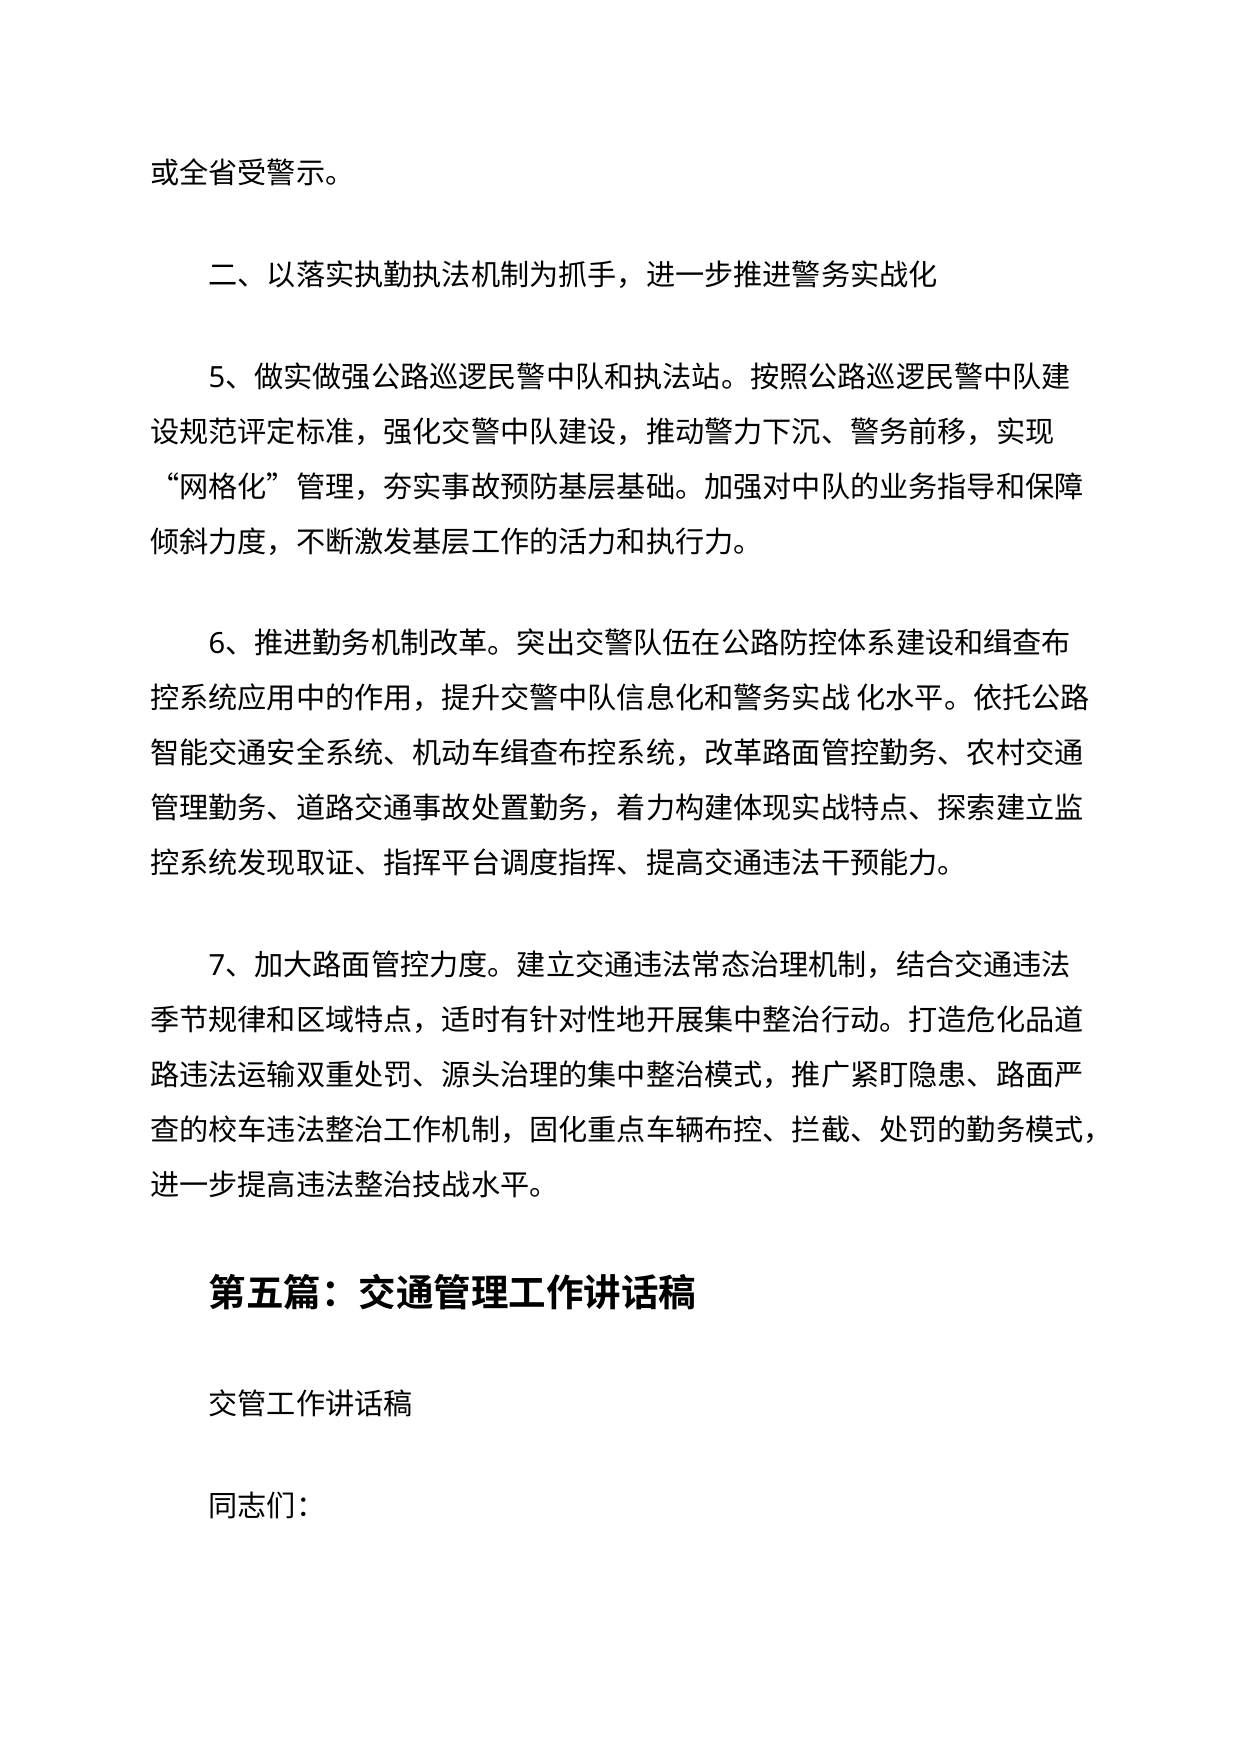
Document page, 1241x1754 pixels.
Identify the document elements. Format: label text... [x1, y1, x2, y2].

text 5、做实做强公路巡逻民警中队和执法站。按照公路巡逻民警中队建设规范评定标准，强化交警中队建设，推动警力下沉、警务前移，实现“网格化”管理，夯实事故预防基层基础。加强对中队的业务指导和保障倾斜力度，不断激发基层工作的活力和执行力。 [150, 353, 1090, 561]
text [150, 150, 1090, 192]
text 同志们： [150, 1482, 1090, 1524]
text 7、加大路面管控力度。建立交通违法常态治理机制，结合交通违法季节规律和区域特点，适时有针对性地开展集中整治行动。打造危化品道路违法运输双重处罚、源头治理的集中整治模式，推广紧盯隐患、路面严查的校车违法整治工作机制，固化重点车辆布控、拦截、处罚的勤务模式，进一步提高违法整治技战水平。 [150, 942, 1090, 1203]
text 6、推进勤务机制改革。突出交警队伍在公路防控体系建设和缉查布控系统应用中的作用，提升交警中队信息化和警务实战 化水平。依托公路智能交通安全系统、机动车缉查布控系统，改革路面管控勤务、农村交通管理勤务、道路交通事故处置勤务，着力构建体现实战特点、探索建立监控系统发现取证、指挥平台调度指挥、提高交通违法干预能力。 [150, 620, 1090, 882]
text 第五篇：交通管理工作讲话稿 [150, 1263, 1090, 1317]
text 交管工作讲话稿 [150, 1380, 1090, 1423]
text 二、以落实执勤执法机制为抓手，进一步推进警务实战化 [150, 252, 1090, 294]
